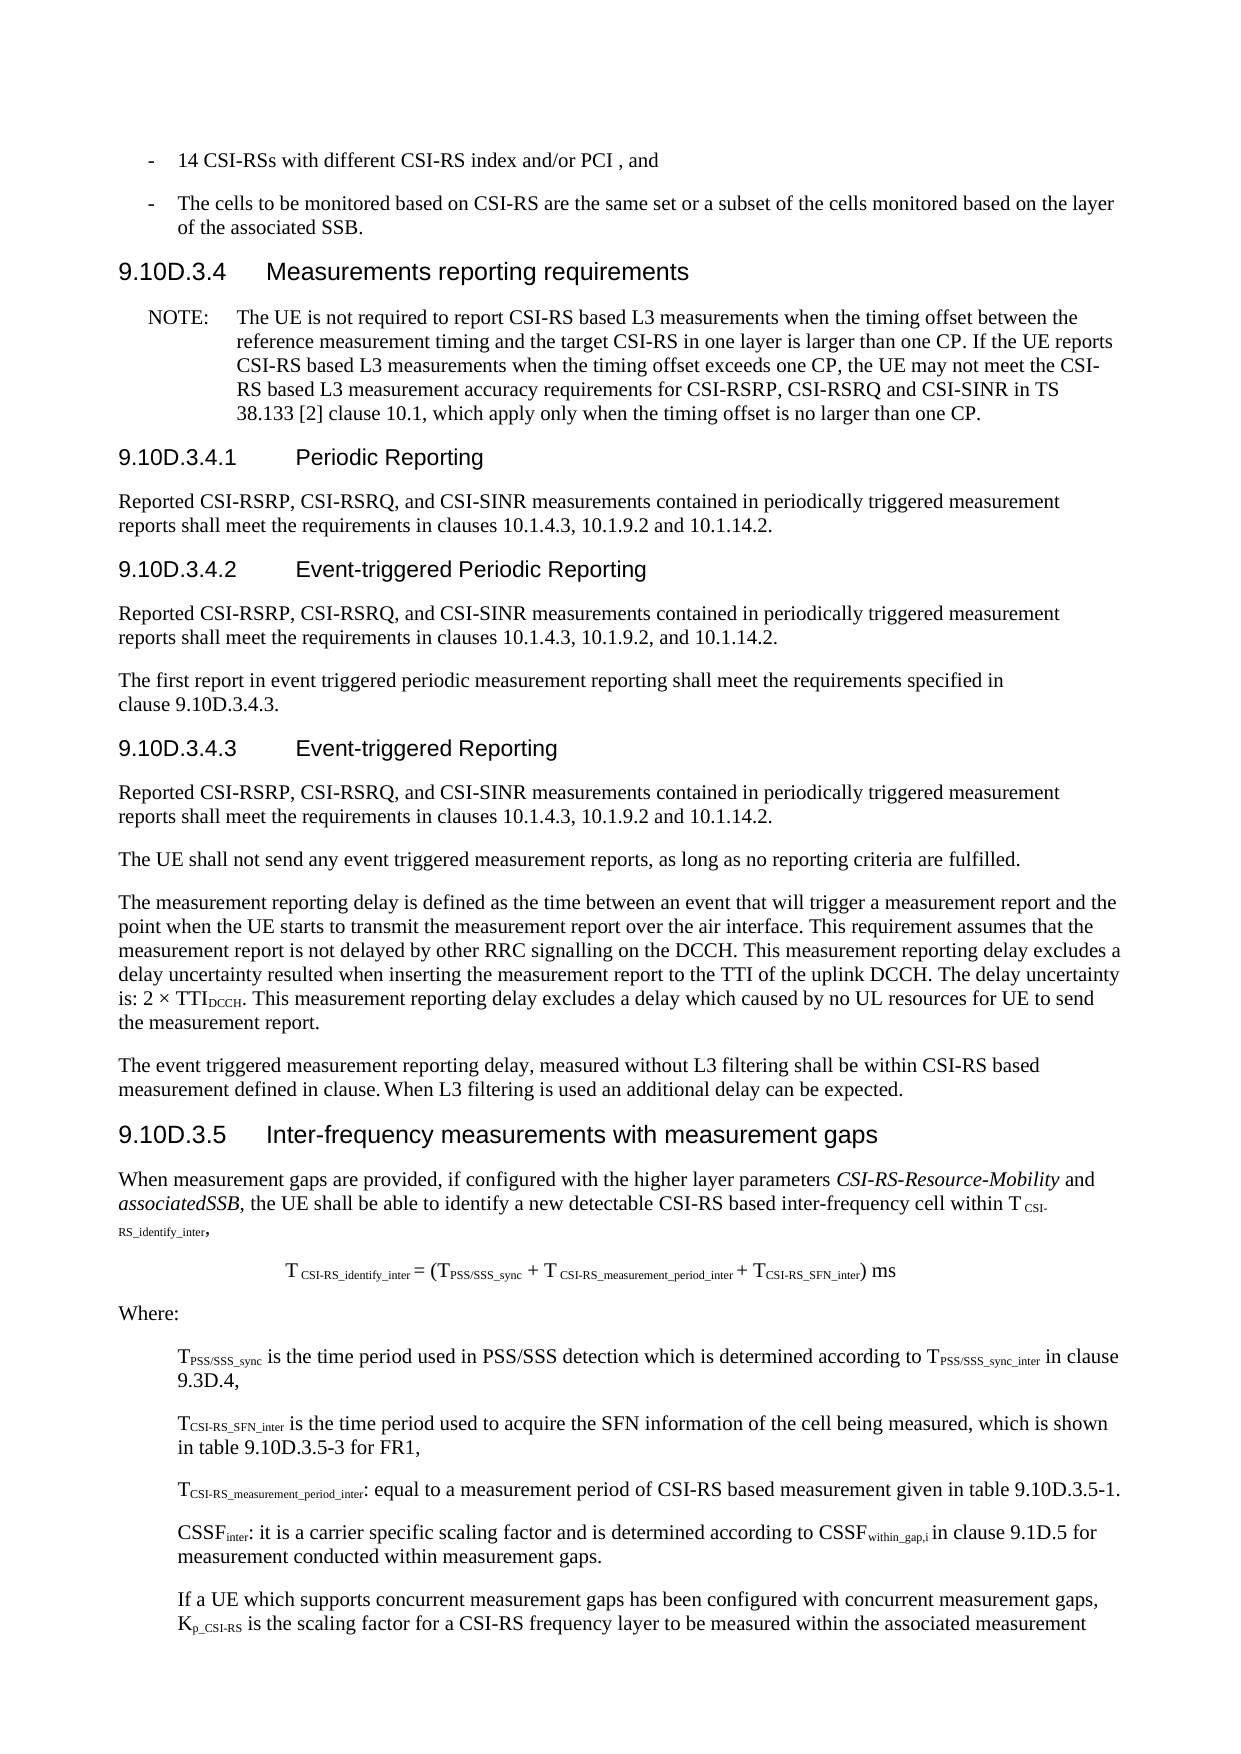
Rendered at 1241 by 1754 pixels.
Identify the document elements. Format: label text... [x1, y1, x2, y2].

text CSSFinter: it is a carrier specific scaling factor and is determined according to CSSFwithin_gap,i in clause 9.1D.5 for measurement conducted within measurement gaps. [148, 1520, 1122, 1568]
text Where: [118, 1301, 1122, 1325]
text Reported CSI-RSRP, CSI-RSRQ, and CSI-SINR measurements contained in periodically triggered measurement reports shall meet the requirements in clauses 10.1.4.3, 10.1.9.2, and 10.1.14.2. [118, 601, 1122, 649]
text - The cells to be monitored based on CSI-RS are the same set or a subset of the cells monitored based on the layer of the associated SSB. [148, 191, 1122, 239]
text TCSI-RS_measurement_period_inter: equal to a measurement period of CSI-RS based measurement given in table 9.10D.3.5-1. [148, 1477, 1122, 1501]
text When measurement gaps are provided, if configured with the higher layer parameters CSI-RS-Resource-Mobility and associatedSSB, the UE shall be able to identify a new detectable CSI-RS based inter-frequency cell within T CSI-RS_identify_inter, [118, 1167, 1122, 1239]
subtitle 9.10D.3.4 Measurements reporting requirements [118, 257, 1122, 286]
text The event triggered measurement reporting delay, measured without L3 filtering shall be within CSI-RS based measurement defined in clause. When L3 filtering is used an additional delay can be expected. [118, 1053, 1122, 1101]
text The UE shall not send any event triggered measurement reports, as long as no reporting criteria are fulfilled. [118, 847, 1122, 871]
text Reported CSI-RSRP, CSI-RSRQ, and CSI-SINR measurements contained in periodically triggered measurement reports shall meet the requirements in clauses 10.1.4.3, 10.1.9.2 and 10.1.14.2. [118, 780, 1122, 828]
subtitle 9.10D.3.5 Inter-frequency measurements with measurement gaps [118, 1119, 1122, 1148]
subtitle 9.10D.3.4.2 Event-triggered Periodic Reporting [118, 556, 1122, 582]
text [148, 1587, 1122, 1635]
text NOTE: The UE is not required to report CSI-RS based L3 measurements when the timing offset between the reference measurement timing and the target CSI-RS in one layer is larger than one CP. If the UE reports CSI-RS based L3 measurements when the timing offset exceeds one CP, the UE may not meet the CSI-RS based L3 measurement accuracy requirements for CSI-RSRP, CSI-RSRQ and CSI-SINR in TS 38.133 [2] clause 10.1, which apply only when the timing offset is no larger than one CP. [148, 305, 1122, 425]
text The measurement reporting delay is defined as the time between an event that will trigger a measurement report and the point when the UE starts to transmit the measurement report over the air interface. This requirement assumes that the measurement report is not delayed by other RRC signalling on the DCCH. This measurement reporting delay excludes a delay uncertainty resulted when inserting the measurement report to the TTI of the uplink DCCH. The delay uncertainty is: 2 × TTIDCCH. This measurement reporting delay excludes a delay which caused by no UL resources for UE to send the measurement report. [118, 889, 1122, 1034]
subtitle 9.10D.3.4.3 Event-triggered Reporting [118, 735, 1122, 761]
text TCSI-RS_SFN_inter is the time period used to acquire the SFN information of the cell being measured, which is shown in table 9.10D.3.5-3 for FR1, [177, 1411, 1122, 1459]
text Reported CSI-RSRP, CSI-RSRQ, and CSI-SINR measurements contained in periodically triggered measurement reports shall meet the requirements in clauses 10.1.4.3, 10.1.9.2 and 10.1.14.2. [118, 489, 1122, 537]
text T CSI-RS_identify_inter = (TPSS/SSS_sync + T CSI-RS_measurement_period_inter + TCSI-RS_SFN_inter) ms [118, 1258, 1122, 1282]
text - 14 CSI-RSs with different CSI-RS index and/or PCI , and [148, 148, 1122, 172]
subtitle 9.10D.3.4.1 Periodic Reporting [118, 444, 1122, 470]
text The first report in event triggered periodic measurement reporting shall meet the requirements specified in clause 9.10D.3.4.3. [118, 668, 1122, 716]
text TPSS/SSS_sync is the time period used in PSS/SSS detection which is determined according to TPSS/SSS_sync_inter in clause 9.3D.4, [148, 1344, 1122, 1392]
